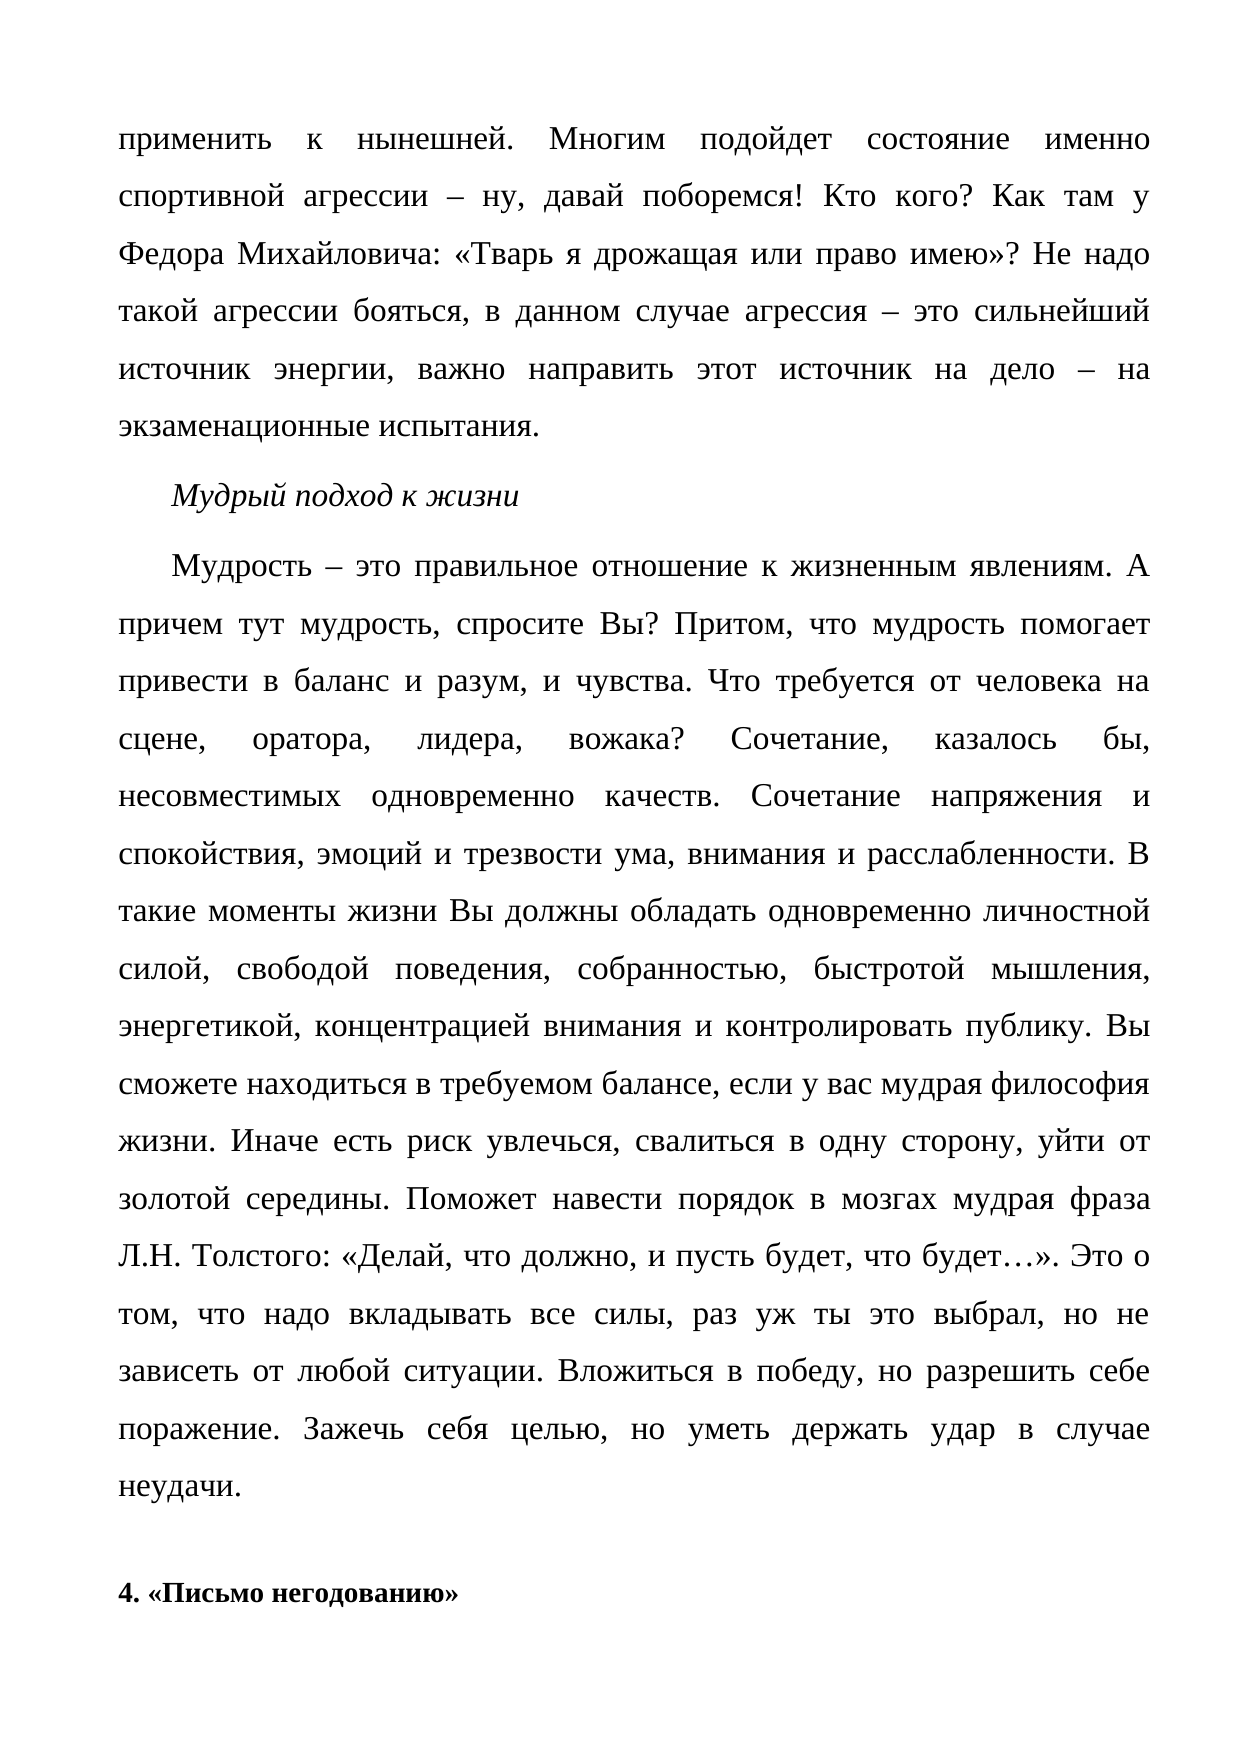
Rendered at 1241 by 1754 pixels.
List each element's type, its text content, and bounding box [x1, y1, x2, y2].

text Мудрый подход к жизни [118, 476, 1152, 514]
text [118, 118, 1152, 444]
text 4. «Письмо негодованию» [118, 1575, 1152, 1609]
text Мудрость – это правильное отношение к жизненным явлениям. А причем тут мудрость, спросите Вы? Притом, что мудрость помогает привести в баланс и разум, и чувства. Что требуется от человека на сцене, оратора, лидера, вожака? Сочетание, казалось бы, несовместимых одновременно качеств. Сочетание напряжения и спокойствия, эмоций и трезвости ума, внимания и расслабленности. В такие моменты жизни Вы должны обладать одновременно личностной силой, свободой поведения, собранностью, быстротой мышления, энергетикой, концентрацией внимания и контролировать публику. Вы сможете находиться в требуемом балансе, если у вас мудрая философия жизни. Иначе есть риск увлечься, свалиться в одну сторону, уйти от золотой середины. Поможет навести порядок в мозгах мудрая фраза Л.Н. Толстого: «Делай, что должно, и пусть будет, что будет…». Это о том, что надо вкладывать все силы, раз уж ты это выбрал, но не зависеть от любой ситуации. Вложиться в победу, но разрешить себе поражение. Зажечь себя целью, но уметь держать удар в случае неудачи. [118, 546, 1152, 1504]
